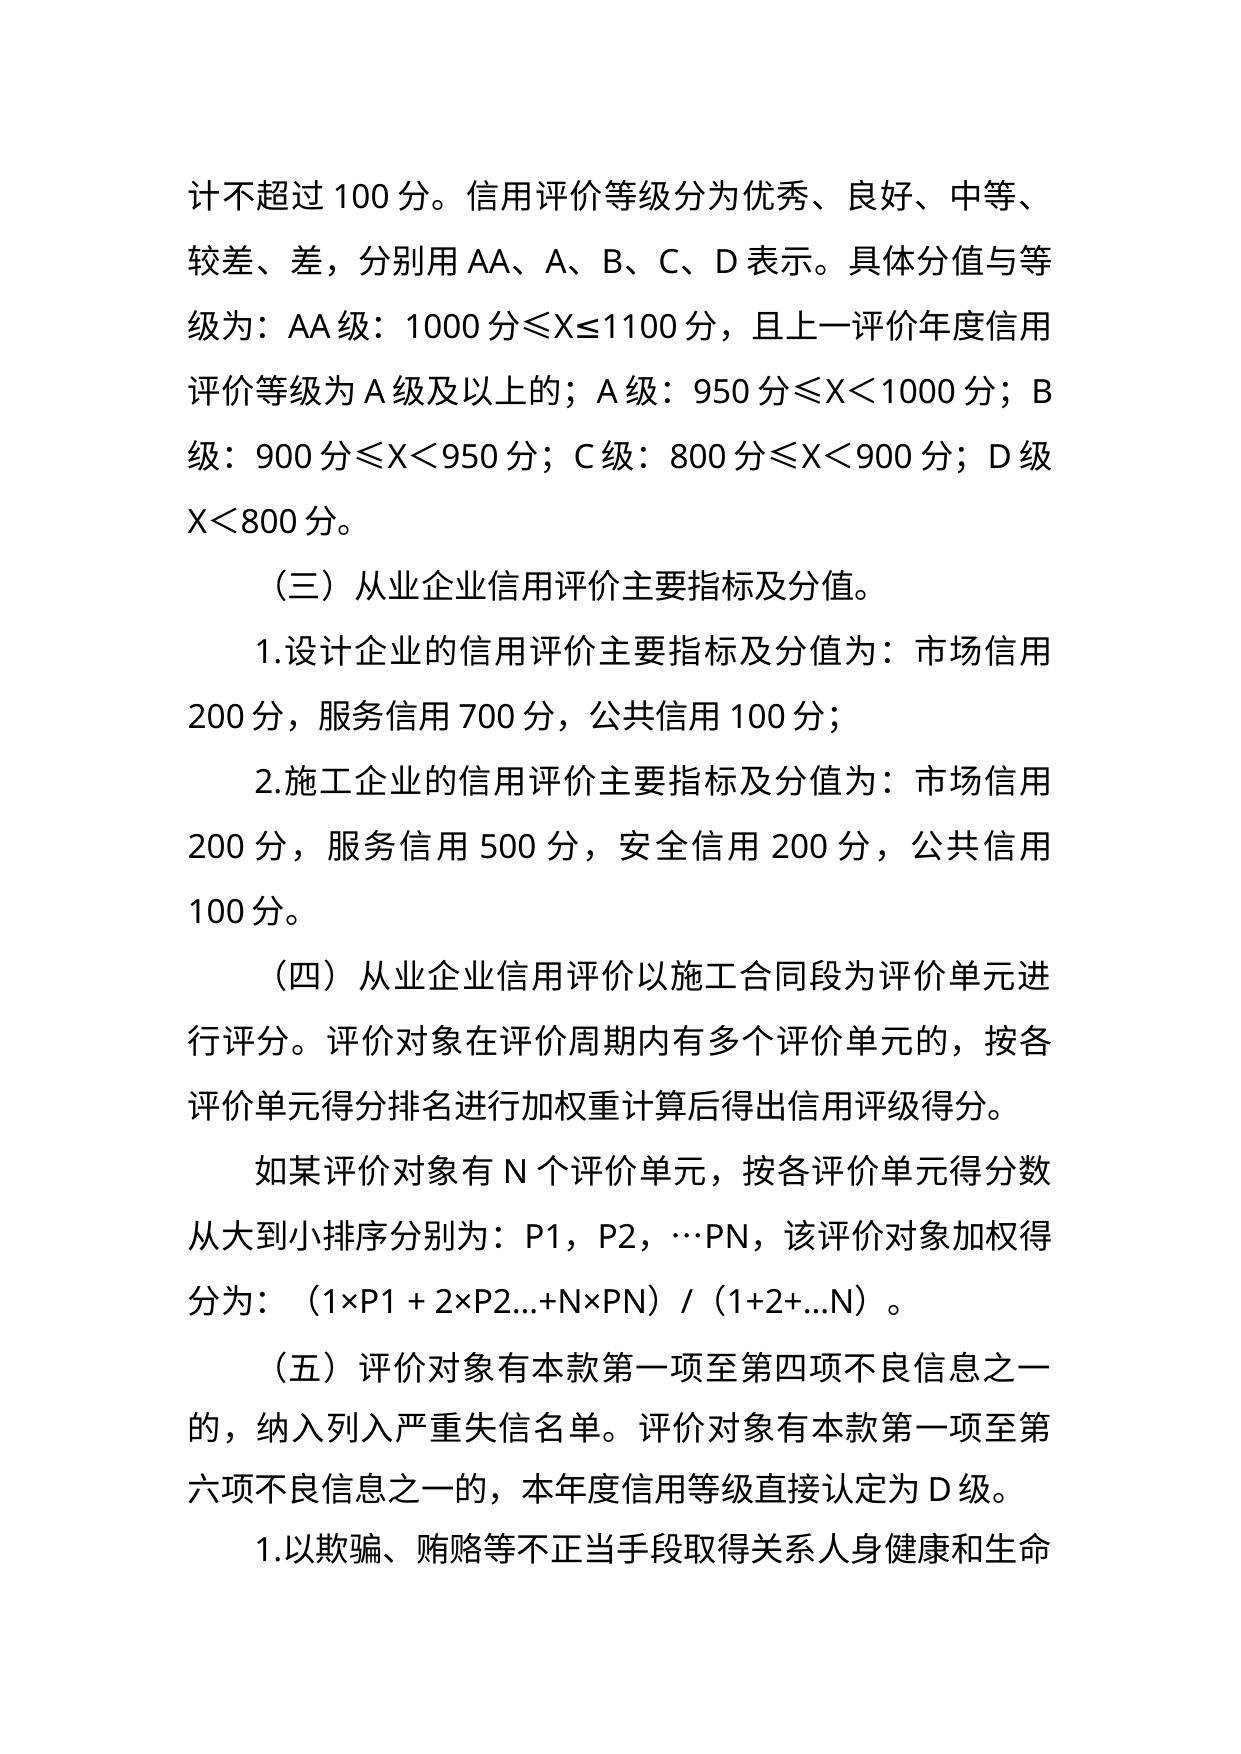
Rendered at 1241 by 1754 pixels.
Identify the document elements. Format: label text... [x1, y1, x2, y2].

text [187, 1513, 1053, 1574]
text 2.施工企业的信用评价主要指标及分值为：市场信用200分，服务信用500分，安全信用200分，公共信用100分。 [187, 747, 1053, 942]
text （五）评价对象有本款第一项至第四项不良信息之一的，纳入列入严重失信名单。评价对象有本款第一项至第六项不良信息之一的，本年度信用等级直接认定为D级。 [187, 1332, 1053, 1513]
text （四）从业企业信用评价以施工合同段为评价单元进行评分。评价对象在评价周期内有多个评价单元的，按各评价单元得分排名进行加权重计算后得出信用评级得分。 [187, 942, 1053, 1137]
text （三）从业企业信用评价主要指标及分值。 [187, 552, 1053, 617]
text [187, 162, 1053, 552]
text 1.设计企业的信用评价主要指标及分值为：市场信用200分，服务信用700分，公共信用100分； [187, 617, 1053, 747]
text 如某评价对象有N个评价单元，按各评价单元得分数从大到小排序分别为：P1，P2，…PN，该评价对象加权得分为：（1×P1 + 2×P2…+N×PN）/（1+2+…N）。 [187, 1137, 1053, 1332]
